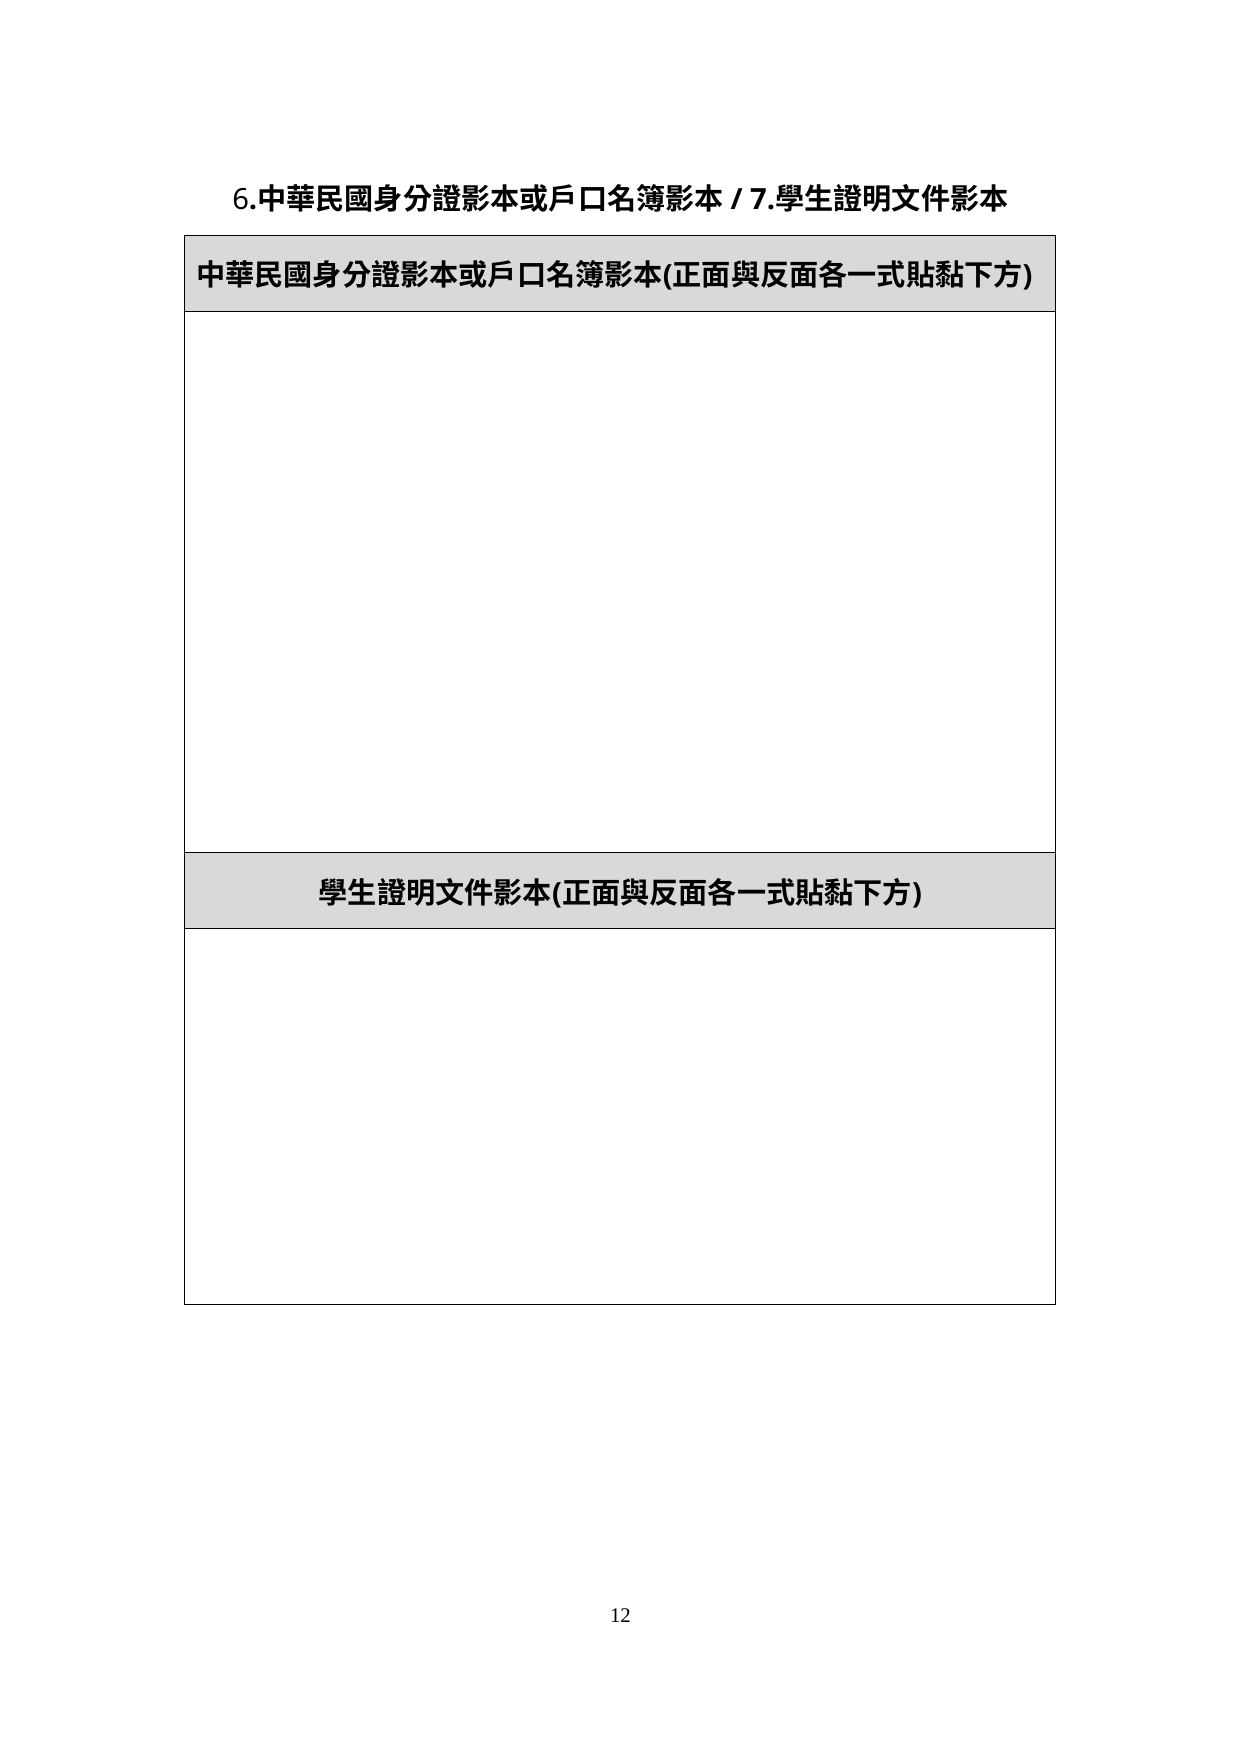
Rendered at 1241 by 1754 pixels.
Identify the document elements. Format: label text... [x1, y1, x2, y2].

table_header 中華民國身分證影本或戶口名簿影本(正面與反面各一式貼黏下方) [185, 236, 1055, 311]
table_cell [185, 312, 1055, 852]
text 6.中華民國身分證影本或戶口名簿影本 / 7.學生證明文件影本 [142, 159, 1098, 234]
table_cell 學生證明文件影本(正面與反面各一式貼黏下方) [185, 853, 1055, 928]
table_cell [185, 929, 1055, 1304]
